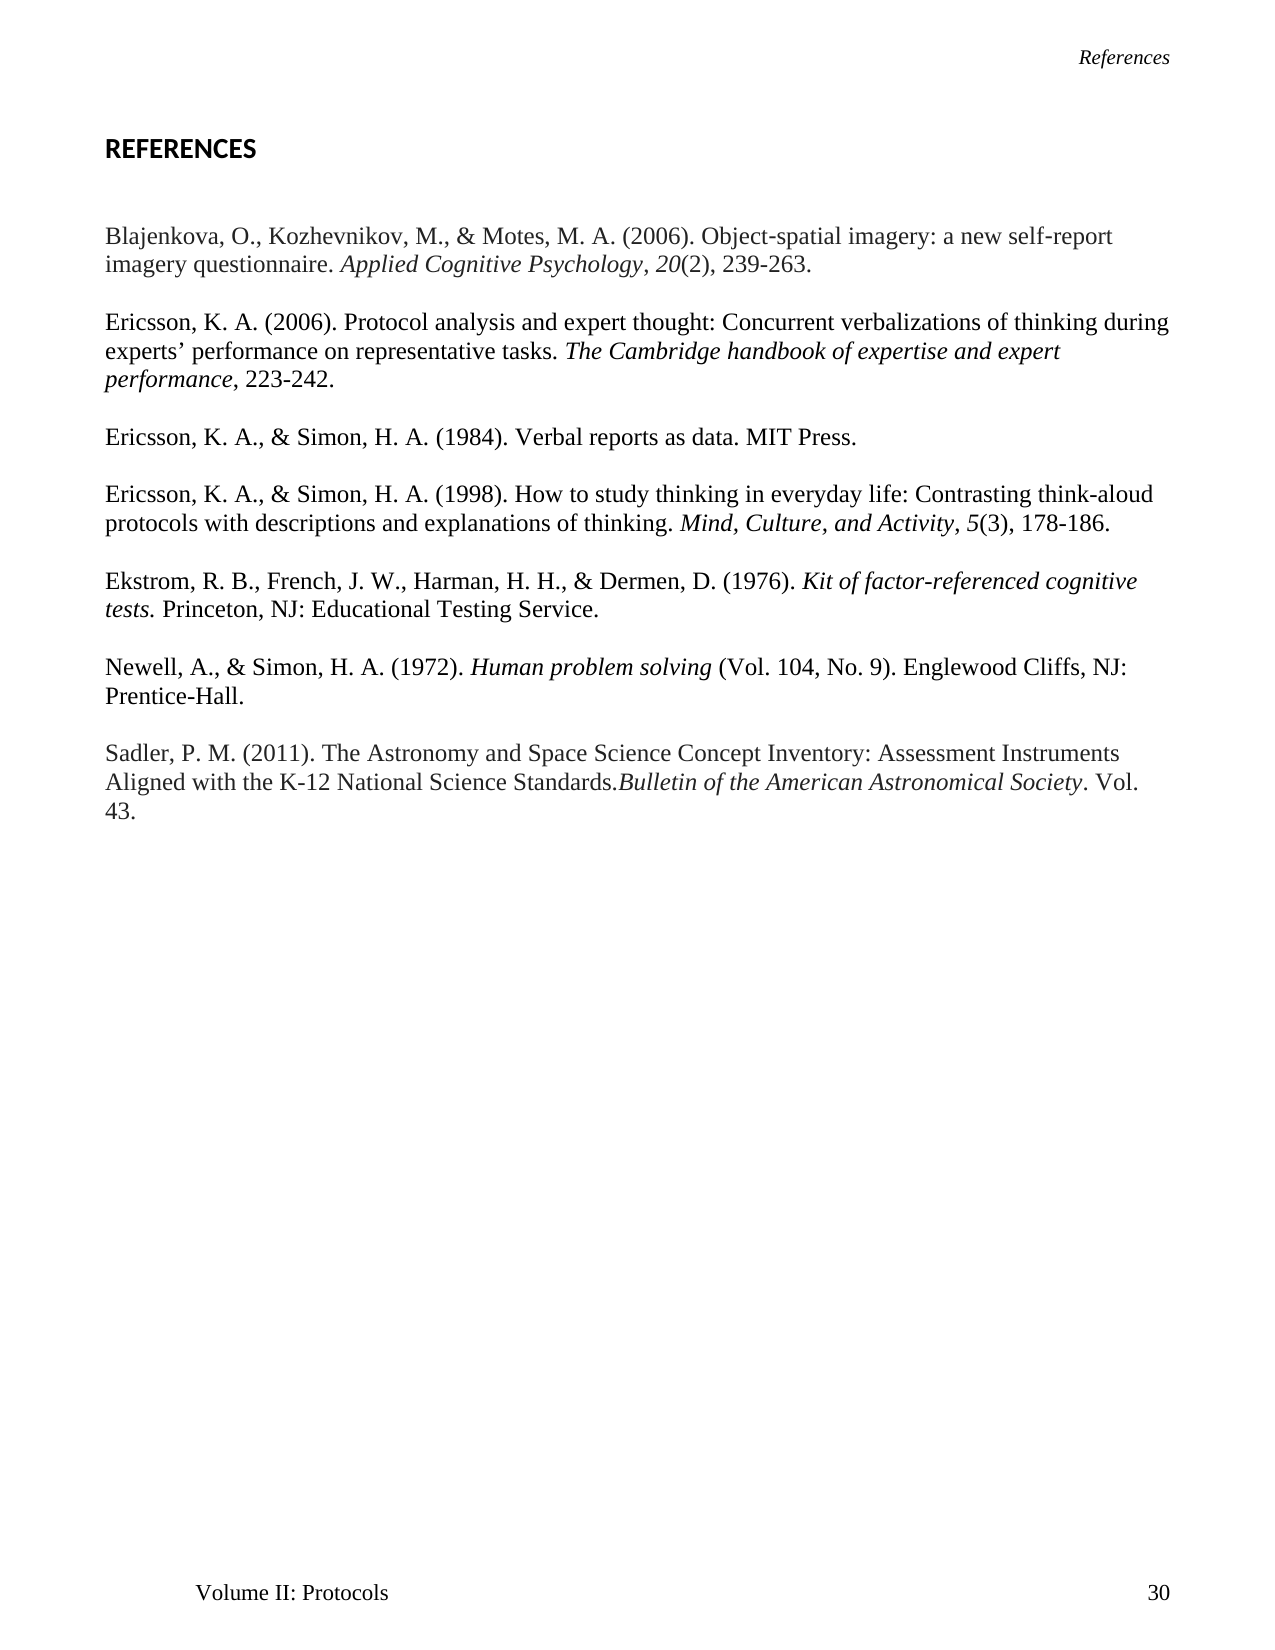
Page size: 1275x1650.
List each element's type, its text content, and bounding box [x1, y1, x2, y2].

text Newell, A., & Simon, H. A. (1972). Human problem solving (Vol. 104, No. 9). Englewood Cliffs, NJ: Prentice-Hall. [244, 652, 1170, 709]
text Sadler, P. M. (2011). The Astronomy and Space Science Concept Inventory: Assessment Instruments Aligned with the K-12 National Science Standards.Bulletin of the American Astronomical Society. Vol. 43. [136, 738, 1170, 824]
text Ericsson, K. A., & Simon, H. A. (1998). How to study thinking in everyday life: Contrasting think-aloud protocols with descriptions and explanations of thinking. Mind, Culture, and Activity, 5(3), 178-186. [105, 479, 1170, 537]
text Ericsson, K. A. (2006). Protocol analysis and expert thought: Concurrent verbalizations of thinking during experts’ performance on representative tasks. The Cambridge handbook of expertise and expert performance, 223-242. [105, 307, 1170, 393]
text Ekstrom, R. B., French, J. W., Harman, H. H., & Dermen, D. (1976). Kit of factor-referenced cognitive tests. Princeton, NJ: Educational Testing Service. [105, 566, 1170, 623]
text Ericsson, K. A., & Simon, H. A. (1984). Verbal reports as data. MIT Press. [429, 422, 1170, 451]
text Blajenkova, O., Kozhevnikov, M., & Motes, M. A. (2006). Object‐spatial imagery: a new self‐report imagery questionnaire. Applied Cognitive Psychology, 20(2), 239-263. [105, 219, 1170, 278]
subtitle References [105, 130, 1170, 166]
